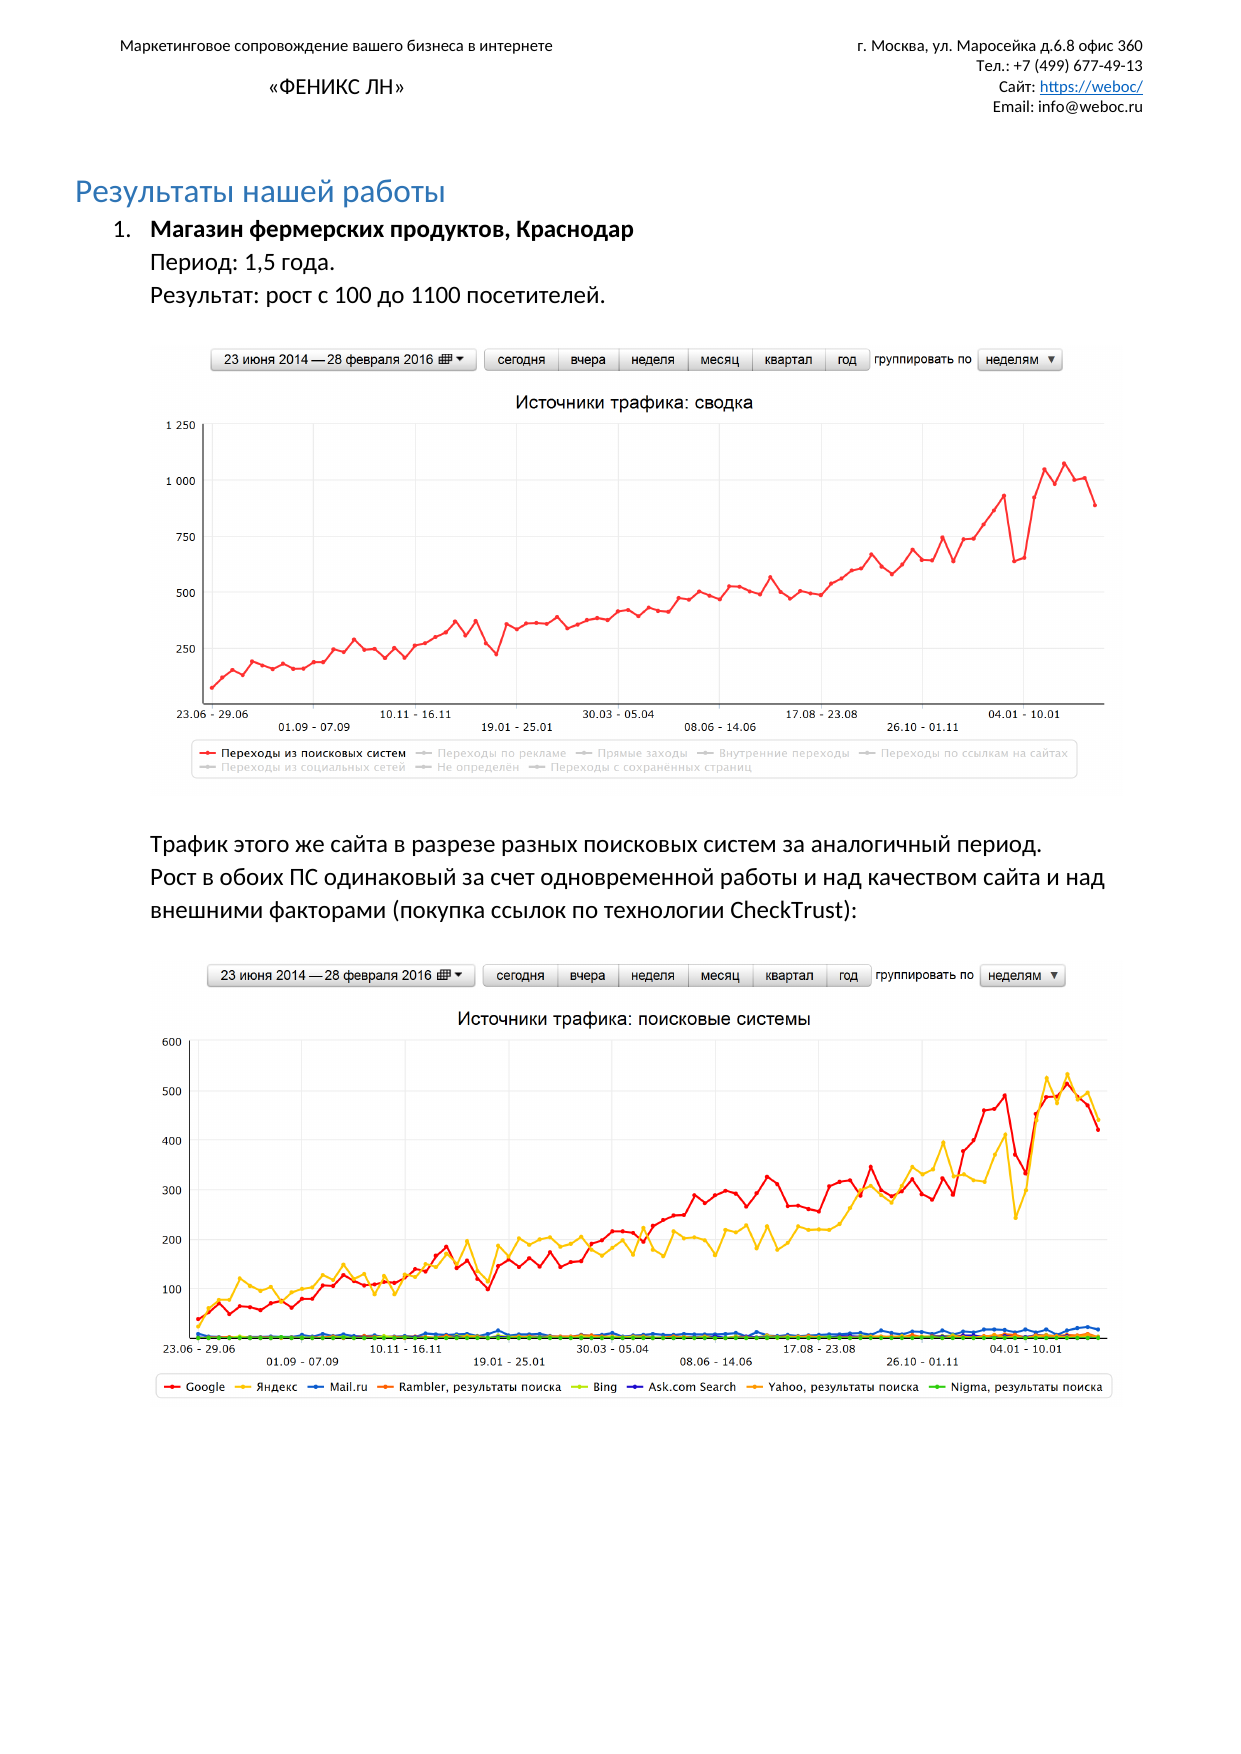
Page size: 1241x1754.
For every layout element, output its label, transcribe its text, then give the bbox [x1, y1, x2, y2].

subtitle Результаты нашей работы [75, 170, 1165, 210]
picture [150, 345, 1124, 796]
picture [150, 960, 1124, 1407]
